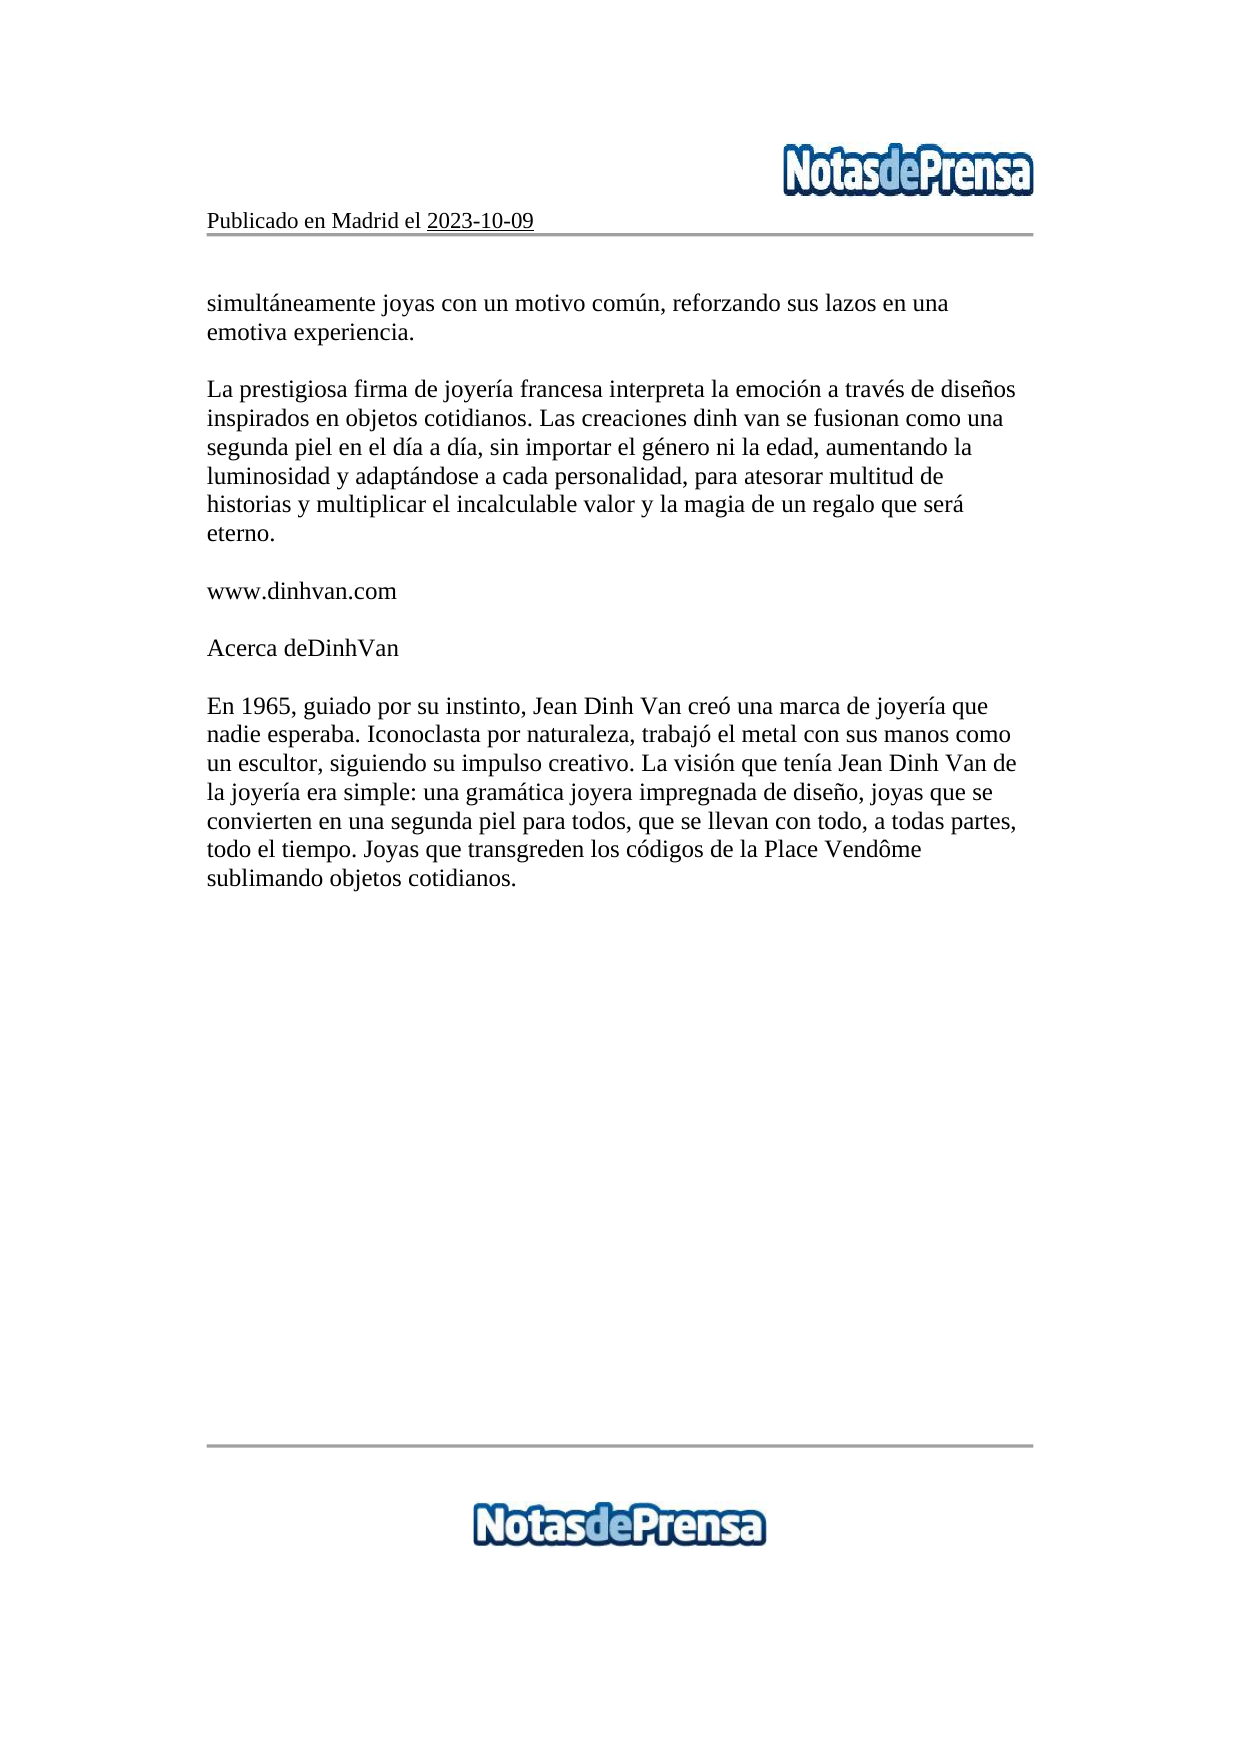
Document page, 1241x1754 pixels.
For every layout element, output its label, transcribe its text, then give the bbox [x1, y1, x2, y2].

picture [783, 142, 1034, 199]
picture [473, 1501, 767, 1548]
